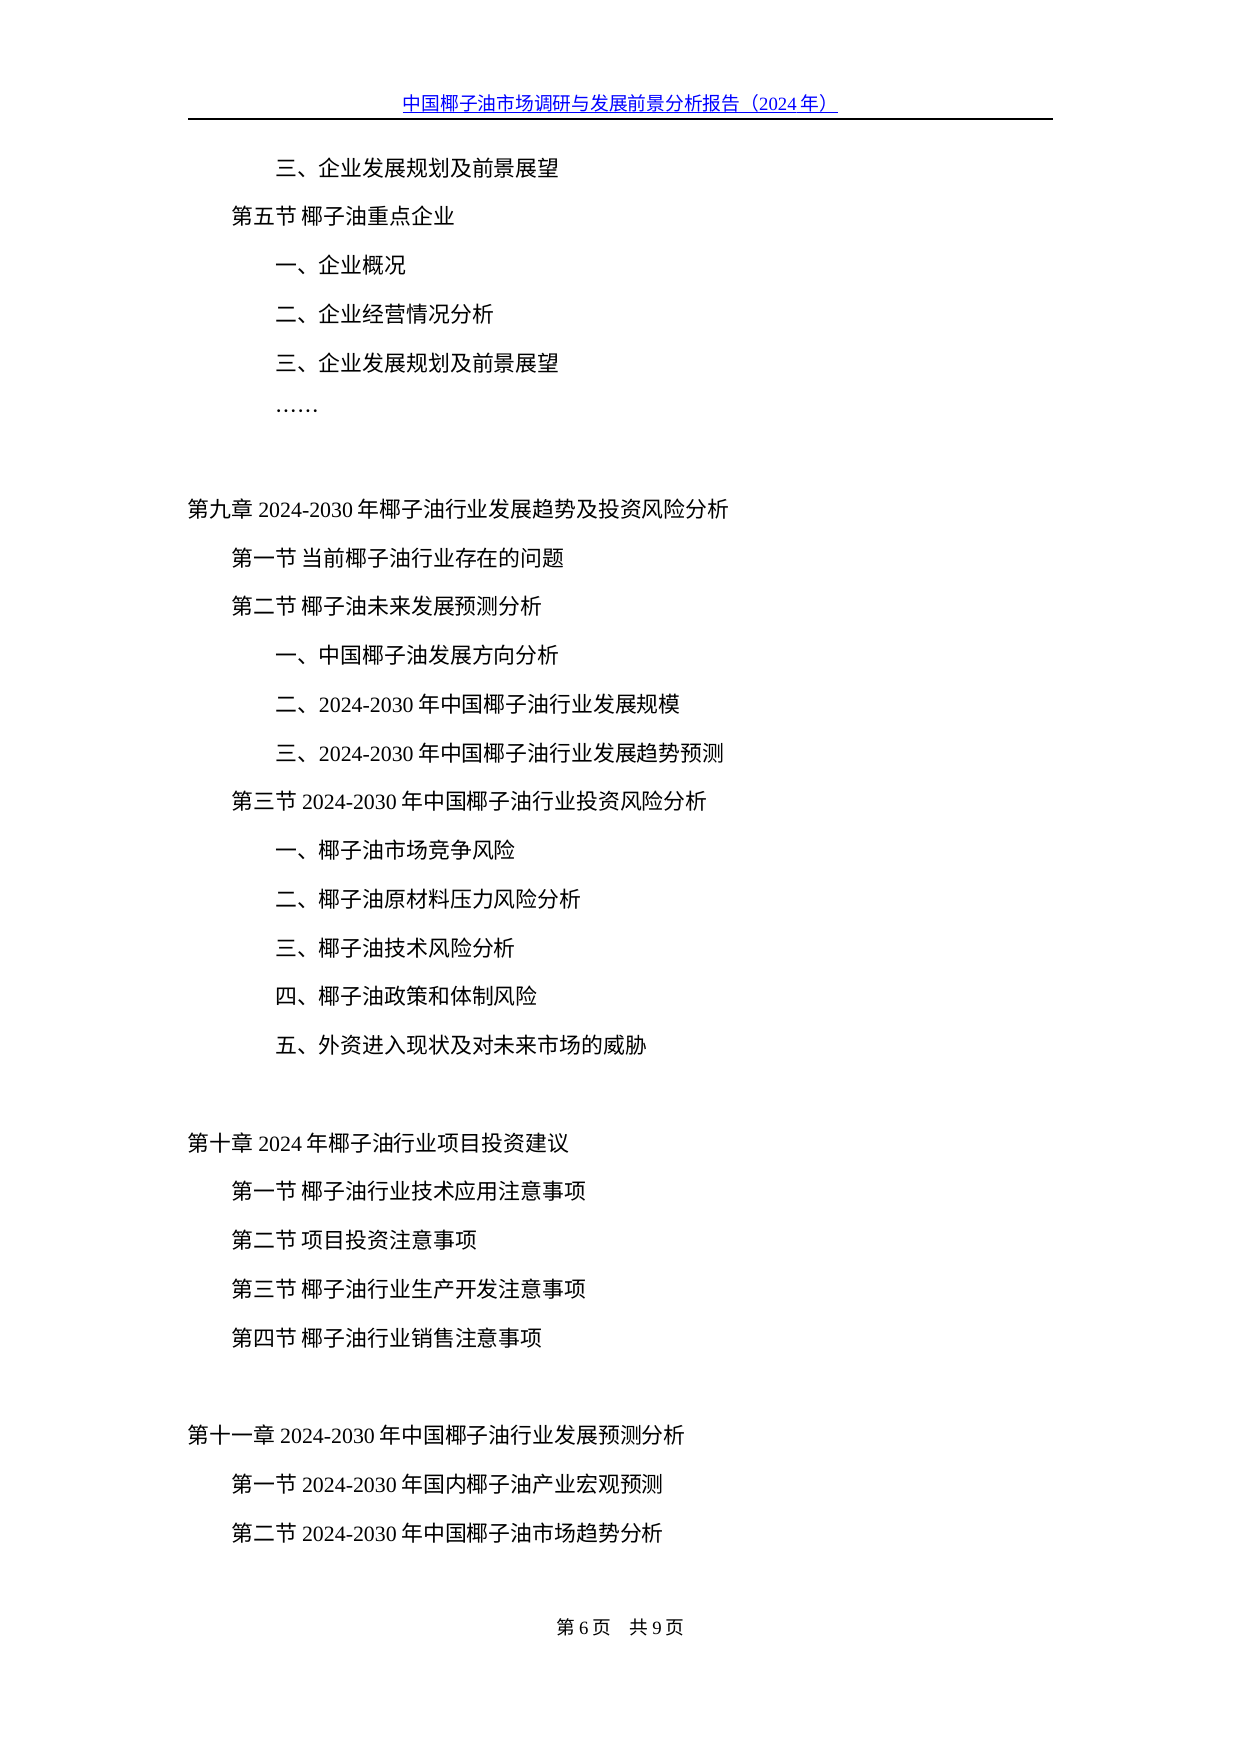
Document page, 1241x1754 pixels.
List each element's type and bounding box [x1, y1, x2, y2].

text [187, 150, 1053, 1548]
